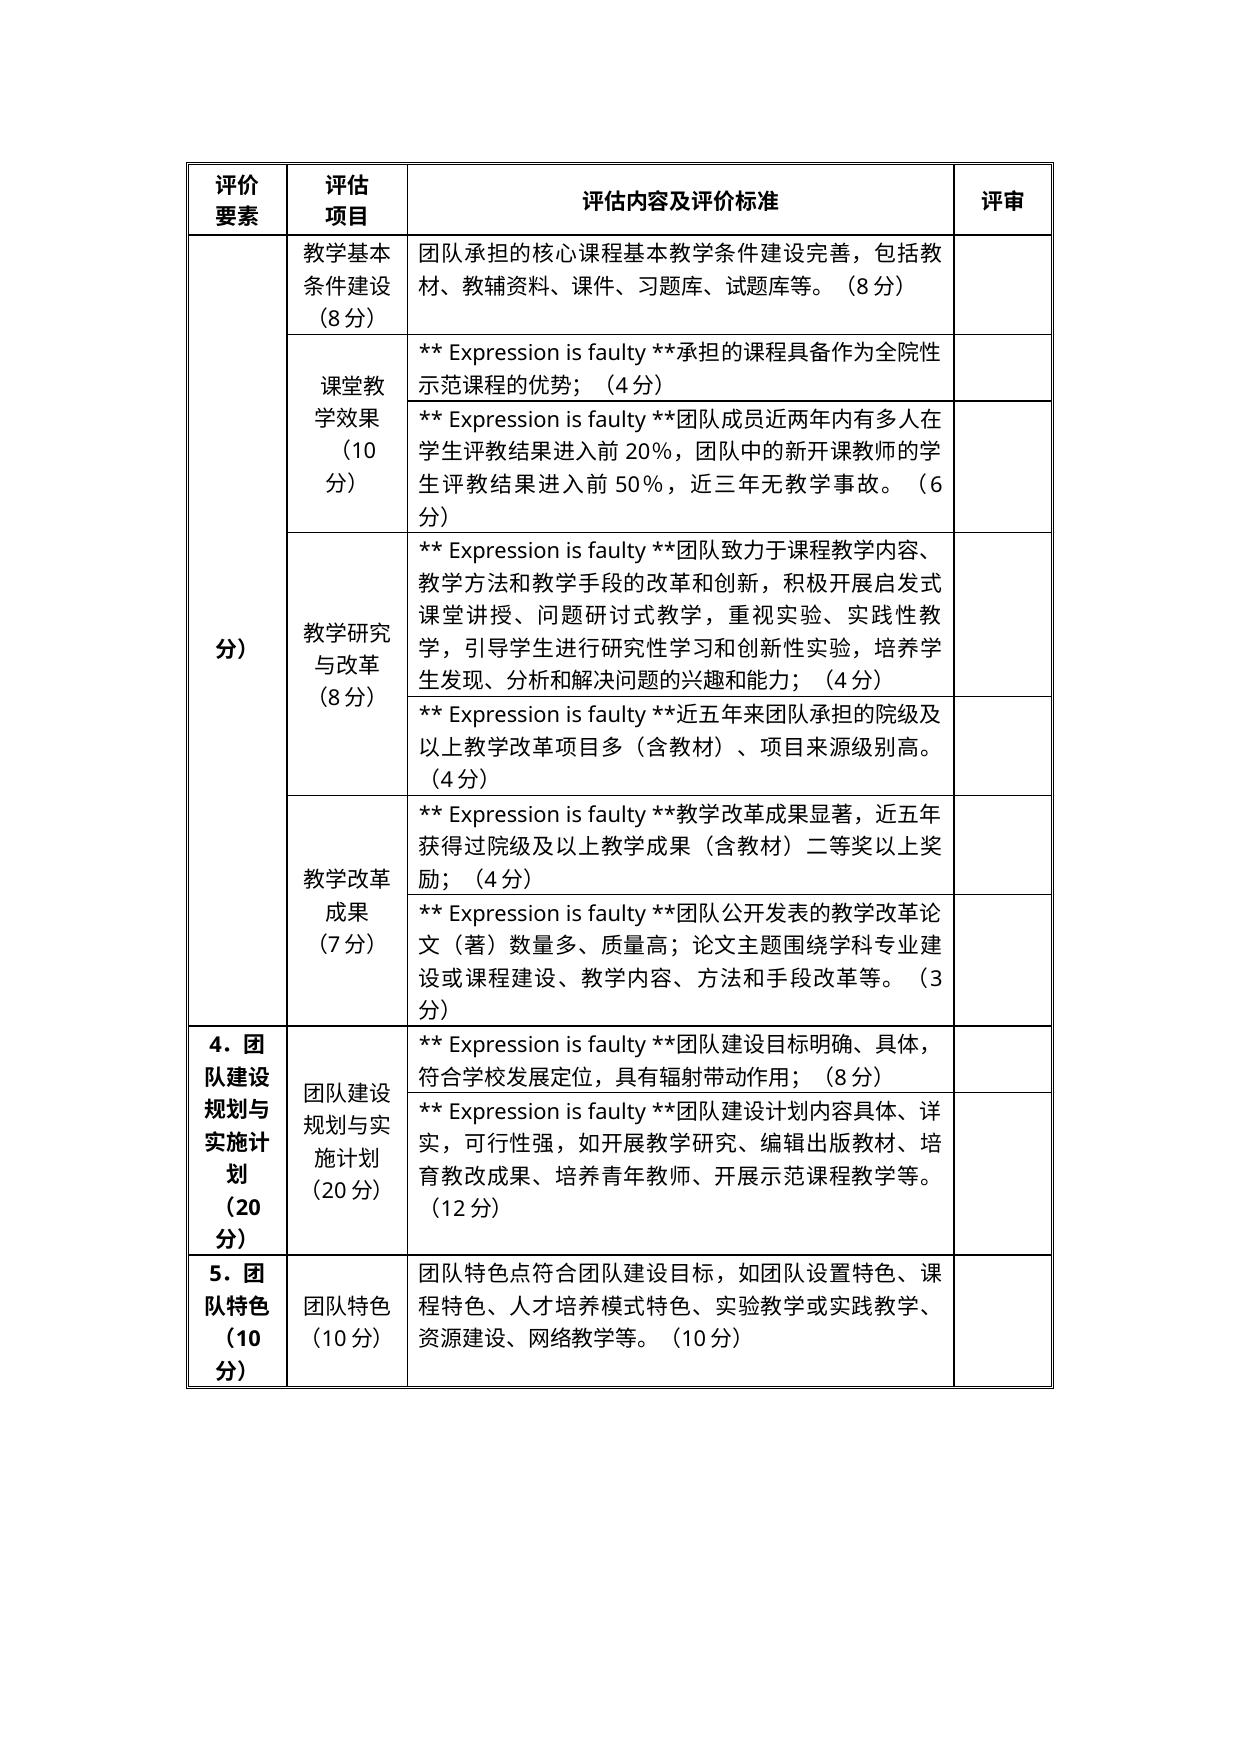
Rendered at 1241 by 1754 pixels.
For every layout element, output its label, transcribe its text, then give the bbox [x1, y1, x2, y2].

table_header 评审 [955, 165, 1051, 234]
table_cell ②团队公开发表的教学改革论文（著）数量多、质量高；论文主题围绕学科专业建设或课程建设、教学内容、方法和手段改革等。（3分） [408, 895, 953, 1025]
table_cell 教学改革成果 （7分） [288, 796, 407, 1025]
table_cell 团队建设规划与实施计划 （20分） [288, 1027, 407, 1254]
table_cell 5．团队特色 （10分） [189, 1256, 286, 1386]
table_cell [955, 1256, 1051, 1386]
table_cell 团队承担的核心课程基本教学条件建设完善，包括教材、教辅资料、课件、习题库、试题库等。（8分） [408, 236, 953, 333]
table_cell ②团队成员近两年内有多人在学生评教结果进入前20％，团队中的新开课教师的学生评教结果进入前50％，近三年无教学事故。（6分） [408, 402, 953, 532]
table_cell [955, 1093, 1051, 1254]
table_cell ①团队建设目标明确、具体，符合学校发展定位，具有辐射带动作用；（8分） [408, 1027, 953, 1092]
table_cell [955, 236, 1051, 333]
table_cell [955, 533, 1051, 696]
table_header 评估 项目 [288, 165, 407, 234]
table_cell 教学研究与改革 （8分） [288, 533, 407, 795]
table_cell 4．团队建设规划与实施计划 （20分） [189, 1027, 286, 1254]
table_header 评价 要素 [189, 165, 286, 234]
table_cell [955, 402, 1051, 532]
table_cell ①教学改革成果显著，近五年获得过院级及以上教学成果（含教材）二等奖以上奖励；（4分） [408, 796, 953, 894]
table_cell ①承担的课程具备作为全院性示范课程的优势；（4分） [408, 335, 953, 400]
table_cell [955, 796, 1051, 894]
table_cell ①团队致力于课程教学内容、教学方法和教学手段的改革和创新，积极开展启发式课堂讲授、问题研讨式教学，重视实验、实践性教学，引导学生进行研究性学习和创新性实验，培养学生发现、分析和解决问题的兴趣和能力；（4分） [408, 533, 953, 696]
table_cell [955, 697, 1051, 795]
table_cell 课堂教学效果 （10分） [288, 335, 407, 532]
table_cell [955, 895, 1051, 1025]
table_cell ②团队建设计划内容具体、详实，可行性强，如开展教学研究、编辑出版教材、培育教改成果、培养青年教师、开展示范课程教学等。（12分） [408, 1093, 953, 1254]
table_header 评估内容及评价标准 [408, 165, 953, 234]
table_cell [955, 335, 1051, 400]
table_cell 教学基本条件建设 （8分） [288, 236, 407, 333]
table_cell 团队特色 （10分） [288, 1256, 407, 1386]
table_cell ②近五年来团队承担的院级及以上教学改革项目多（含教材）、项目来源级别高。（4分） [408, 697, 953, 795]
table_cell [955, 1027, 1051, 1092]
table_cell 团队特色点符合团队建设目标，如团队设置特色、课程特色、人才培养模式特色、实验教学或实践教学、资源建设、网络教学等。（10分） [408, 1256, 953, 1386]
